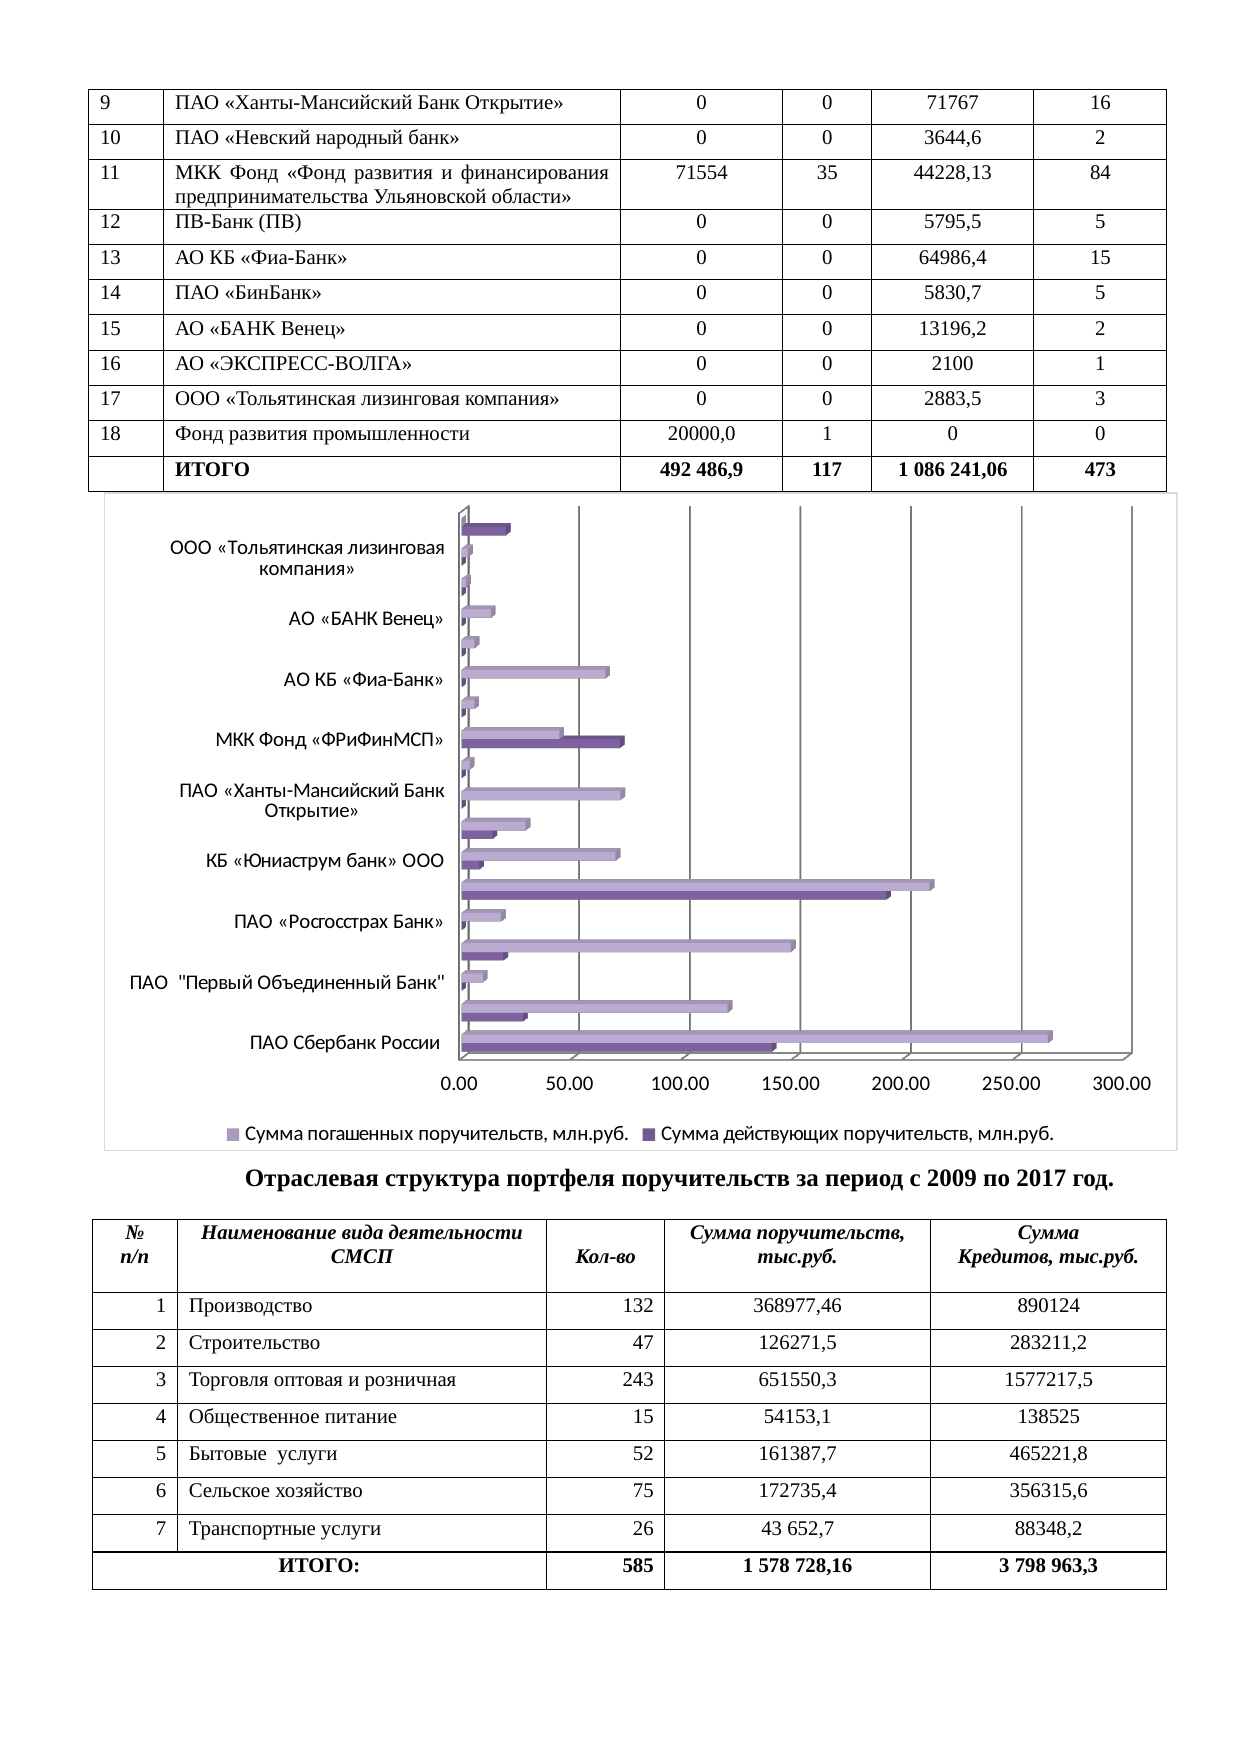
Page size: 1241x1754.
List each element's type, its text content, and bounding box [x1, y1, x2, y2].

table_cell 2883,5 [872, 386, 1033, 420]
table_cell 35 [783, 160, 871, 208]
table_cell 473 [1034, 457, 1166, 491]
table_cell 368977,46 [665, 1293, 930, 1329]
table_cell Сельское хозяйство [178, 1478, 546, 1514]
table_cell 1 578 728,16 [665, 1553, 930, 1588]
table_cell 1 086 241,06 [872, 457, 1033, 491]
table_cell 0 [783, 386, 871, 420]
table_cell 1577217,5 [931, 1367, 1166, 1403]
table_cell 5795,5 [872, 210, 1033, 244]
table_header Сумма Кредитов, тыс.руб. [931, 1220, 1166, 1292]
table_cell 54153,1 [665, 1404, 930, 1440]
table_cell 5830,7 [872, 280, 1033, 314]
table_cell 1 [1034, 351, 1166, 385]
table_header Наименование вида деятельности СМСП [178, 1220, 546, 1292]
table_cell 0 [783, 245, 871, 279]
table_cell 3 798 963,3 [931, 1553, 1166, 1588]
table_cell Торговля оптовая и розничная [178, 1367, 546, 1403]
table_cell ИТОГО [164, 457, 620, 491]
table_cell Фонд развития промышленности [164, 421, 620, 456]
table_cell 5 [1034, 210, 1166, 244]
table_cell 15 [89, 315, 163, 350]
table_cell 18 [89, 421, 163, 456]
table_cell 2 [1034, 125, 1166, 159]
table_cell 17 [89, 386, 163, 420]
table_cell ИТОГО: [93, 1553, 546, 1588]
table_cell 20000,0 [621, 421, 782, 456]
table_cell 1 [93, 1293, 177, 1329]
table_cell 356315,6 [931, 1478, 1166, 1514]
table_cell 585 [547, 1553, 664, 1588]
table_cell 13196,2 [872, 315, 1033, 350]
table_cell 465221,8 [931, 1441, 1166, 1477]
table_cell 88348,2 [931, 1515, 1166, 1551]
table_cell Производство [178, 1293, 546, 1329]
table_cell 0 [783, 210, 871, 244]
table_cell 0 [783, 280, 871, 314]
table_cell 117 [783, 457, 871, 491]
table_cell 52 [547, 1441, 664, 1477]
table_cell 492 486,9 [621, 457, 782, 491]
table_cell Строительство [178, 1330, 546, 1366]
table_cell Бытовые услуги [178, 1441, 546, 1477]
table_cell 161387,7 [665, 1441, 930, 1477]
table_cell 11 [89, 160, 163, 208]
table_cell 0 [621, 90, 782, 124]
table_cell АО КБ «Фиа-Банк» [164, 245, 620, 279]
table_cell Транспортные услуги [178, 1515, 546, 1551]
table_cell 84 [1034, 160, 1166, 208]
table_cell 15 [1034, 245, 1166, 279]
table_cell 47 [547, 1330, 664, 1366]
table_cell 0 [872, 421, 1033, 456]
table_cell 0 [621, 210, 782, 244]
table_cell 172735,4 [665, 1478, 930, 1514]
table_cell 0 [1034, 421, 1166, 456]
table_cell 71554 [621, 160, 782, 208]
table_cell 126271,5 [665, 1330, 930, 1366]
table_cell 2100 [872, 351, 1033, 385]
table_cell 651550,3 [665, 1367, 930, 1403]
table_cell Общественное питание [178, 1404, 546, 1440]
table_cell 10 [89, 125, 163, 159]
table_cell 0 [621, 315, 782, 350]
table_header Кол-во [547, 1220, 664, 1292]
table_cell 0 [783, 315, 871, 350]
table_cell 2 [1034, 315, 1166, 350]
table_cell ПАО «Невский народный банк» [164, 125, 620, 159]
table_cell 0 [783, 351, 871, 385]
table_cell 43 652,7 [665, 1515, 930, 1551]
table_cell 13 [89, 245, 163, 279]
table_cell 4 [93, 1404, 177, 1440]
table_cell 26 [547, 1515, 664, 1551]
table_header № п/п [93, 1220, 177, 1292]
table_header Сумма поручительств, тыс.руб. [665, 1220, 930, 1292]
table_cell 5 [93, 1441, 177, 1477]
table_cell АО «ЭКСПРЕСС-ВОЛГА» [164, 351, 620, 385]
table_cell 283211,2 [931, 1330, 1166, 1366]
table_cell 3 [1034, 386, 1166, 420]
table_cell 2 [93, 1330, 177, 1366]
table_cell 14 [89, 280, 163, 314]
table_cell 0 [621, 280, 782, 314]
table_cell 6 [93, 1478, 177, 1514]
table_cell 16 [89, 351, 163, 385]
table_cell 0 [621, 351, 782, 385]
table_cell 0 [783, 90, 871, 124]
table_cell 132 [547, 1293, 664, 1329]
table_cell 71767 [872, 90, 1033, 124]
table_cell 16 [1034, 90, 1166, 124]
table_cell ПВ-Банк (ПВ) [164, 210, 620, 244]
table_cell 75 [547, 1478, 664, 1514]
table_cell 9 [89, 90, 163, 124]
table_cell 243 [547, 1367, 664, 1403]
table_cell 12 [89, 210, 163, 244]
text Отраслевая структура портфеля поручительств за период с 2009 по 2017 год. [103, 1163, 1181, 1192]
table_cell 0 [621, 125, 782, 159]
table_cell 890124 [931, 1293, 1166, 1329]
table_cell 15 [547, 1404, 664, 1440]
table_cell ПАО «Ханты-Мансийский Банк Открытие» [164, 90, 620, 124]
table_cell АО «БАНК Венец» [164, 315, 620, 350]
table_cell ПАО «БинБанк» [164, 280, 620, 314]
table_cell ООО «Тольятинская лизинговая компания» [164, 386, 620, 420]
table_cell 0 [783, 125, 871, 159]
table_cell 5 [1034, 280, 1166, 314]
table_cell 44228,13 [872, 160, 1033, 208]
table_cell 3644,6 [872, 125, 1033, 159]
table_cell 1 [783, 421, 871, 456]
table_cell 0 [621, 245, 782, 279]
table_cell МКК Фонд «Фонд развития и финансирования предпринимательства Ульяновской области» [164, 160, 620, 208]
table_cell 0 [621, 386, 782, 420]
table_cell [89, 457, 163, 491]
table_cell 138525 [931, 1404, 1166, 1440]
table_cell 3 [93, 1367, 177, 1403]
table_cell 64986,4 [872, 245, 1033, 279]
table_cell 7 [93, 1515, 177, 1551]
